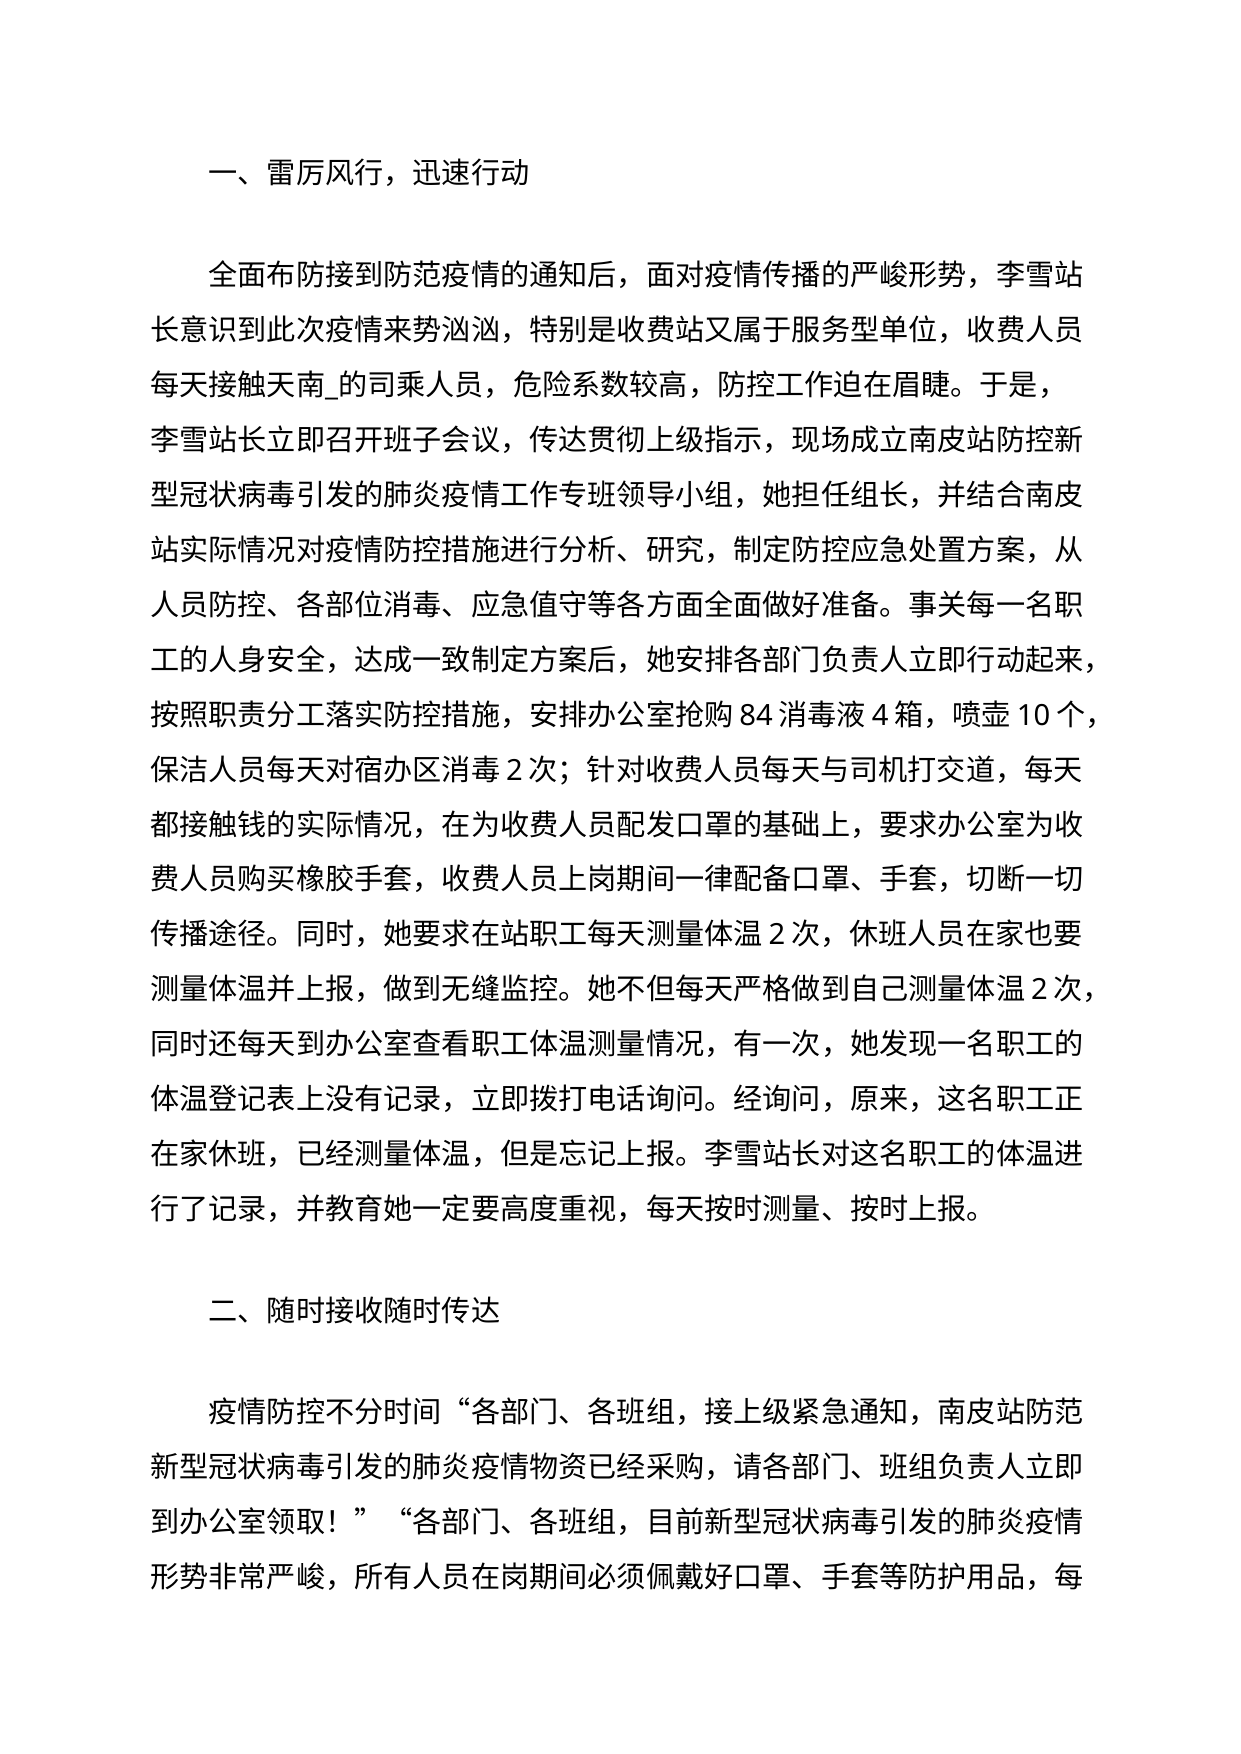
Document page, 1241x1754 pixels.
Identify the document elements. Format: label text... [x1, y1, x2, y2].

text 一、雷厉风行，迅速行动 [150, 150, 1090, 192]
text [150, 1389, 1090, 1596]
text 全面布防接到防范疫情的通知后，面对疫情传播的严峻形势，李雪站长意识到此次疫情来势汹汹，特别是收费站又属于服务型单位，收费人员每天接触天南_的司乘人员，危险系数较高，防控工作迫在眉睫。于是，李雪站长立即召开班子会议，传达贯彻上级指示，现场成立南皮站防控新型冠状病毒引发的肺炎疫情工作专班领导小组，她担任组长，并结合南皮站实际情况对疫情防控措施进行分析、研究，制定防控应急处置方案，从人员防控、各部位消毒、应急值守等各方面全面做好准备。事关每一名职工的人身安全，达成一致制定方案后，她安排各部门负责人立即行动起来，按照职责分工落实防控措施，安排办公室抢购84消毒液4箱，喷壶10个，保洁人员每天对宿办区消毒2次；针对收费人员每天与司机打交道，每天都接触钱的实际情况，在为收费人员配发口罩的基础上，要求办公室为收费人员购买橡胶手套，收费人员上岗期间一律配备口罩、手套，切断一切传播途径。同时，她要求在站职工每天测量体温2次，休班人员在家也要测量体温并上报，做到无缝监控。她不但每天严格做到自己测量体温2次，同时还每天到办公室查看职工体温测量情况，有一次，她发现一名职工的体温登记表上没有记录，立即拨打电话询问。经询问，原来，这名职工正在家休班，已经测量体温，但是忘记上报。李雪站长对这名职工的体温进行了记录，并教育她一定要高度重视，每天按时测量、按时上报。 [150, 252, 1090, 1228]
text 二、随时接收随时传达 [150, 1287, 1090, 1329]
